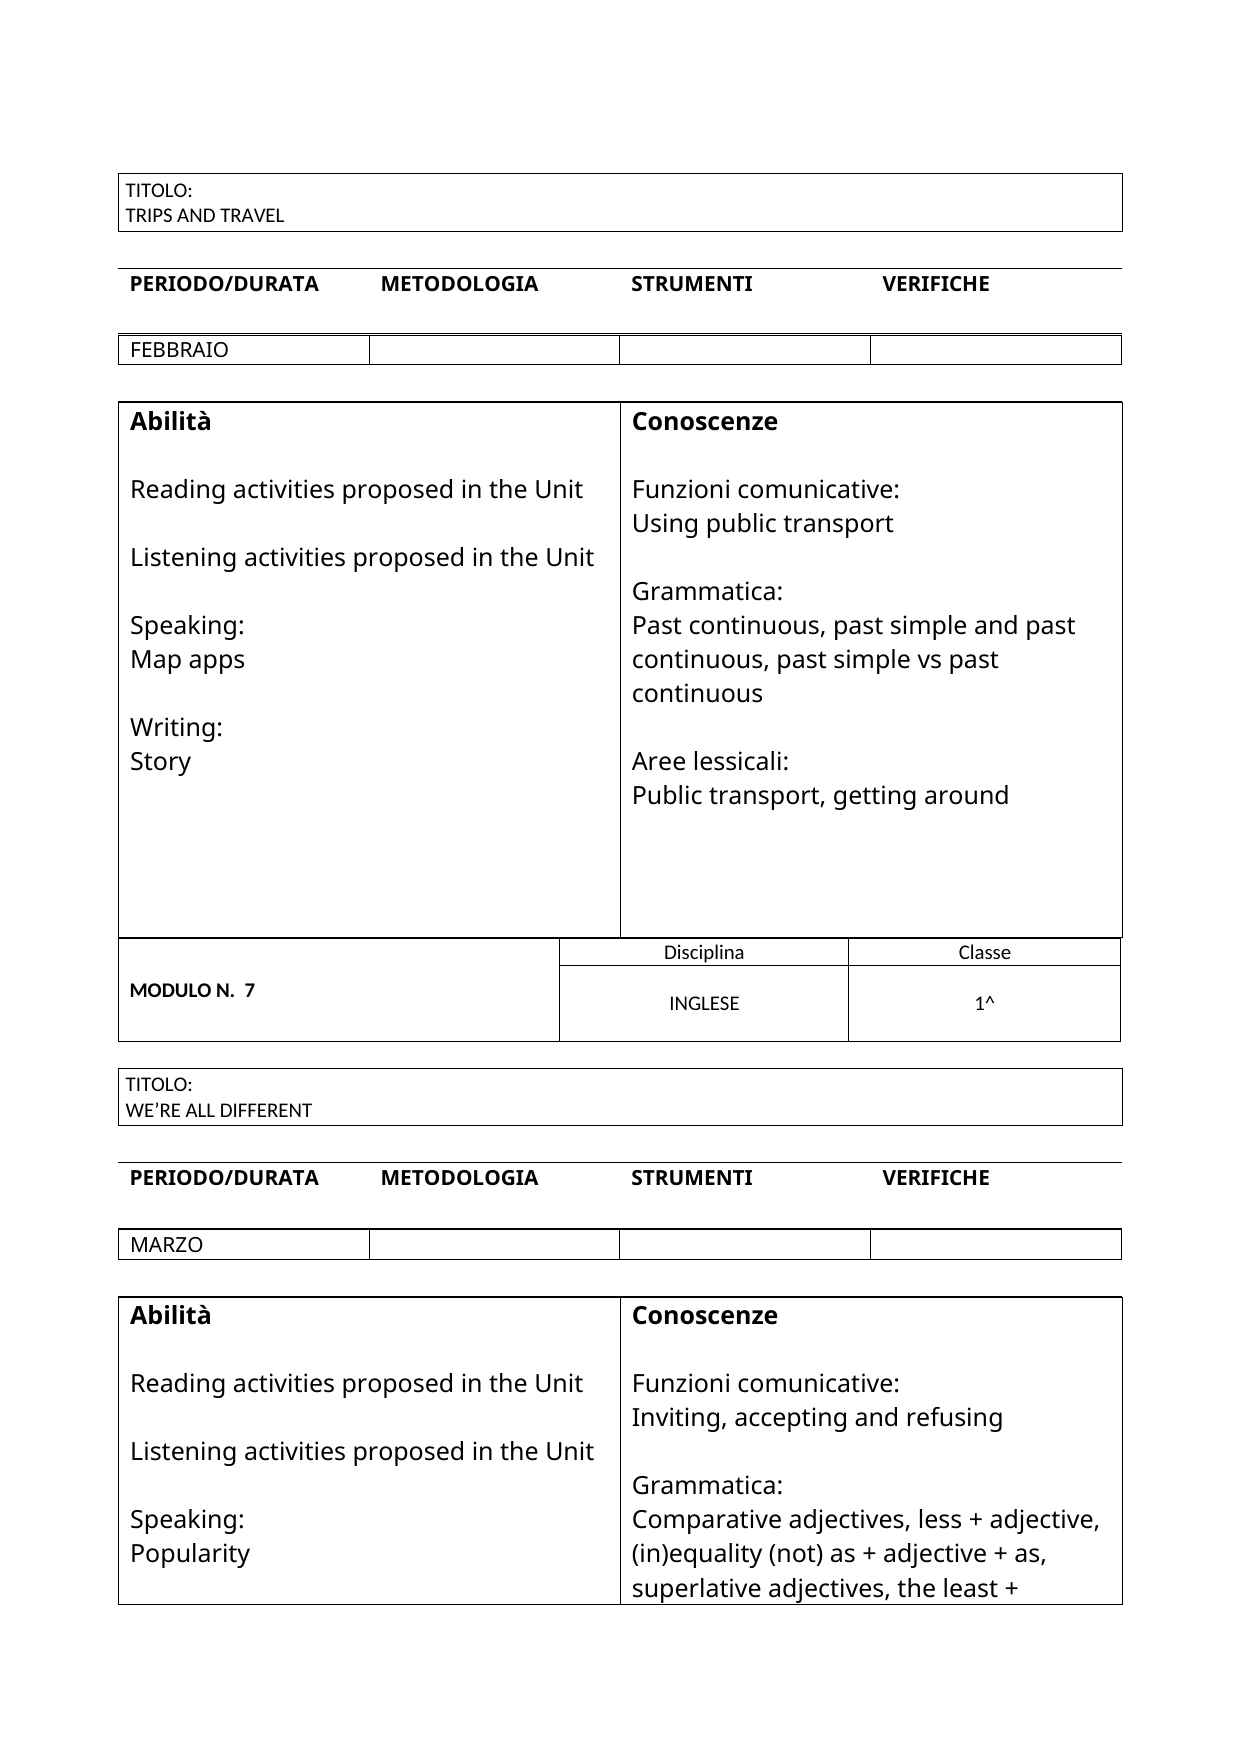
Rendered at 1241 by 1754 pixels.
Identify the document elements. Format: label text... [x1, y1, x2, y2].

table_header [370, 336, 619, 364]
table_header TITOLO: TRIPS AND TRAVEL [119, 174, 1122, 231]
table_header MODULO N. 7 [119, 939, 559, 1041]
table_header VERIFICHE [871, 1163, 1122, 1192]
table_header PERIODO/DURATA [118, 269, 369, 297]
table_header VERIFICHE [871, 269, 1122, 297]
table_header [620, 336, 870, 364]
table_header Abilità Reading activities proposed in the Unit Listening activities proposed in the Unit Speaking: Map apps Writing: Story [119, 403, 620, 937]
table_header STRUMENTI [620, 1163, 871, 1192]
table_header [119, 1298, 620, 1604]
table_header Disciplina [560, 939, 848, 964]
table_header FEBBRAIO [119, 336, 369, 364]
table_cell 1^ [849, 966, 1120, 1041]
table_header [621, 1298, 1122, 1604]
table_cell INGLESE [560, 966, 848, 1041]
table_header [370, 1230, 619, 1258]
table_header MARZO [119, 1230, 369, 1258]
table_header Conoscenze Funzioni comunicative: Using public transport Grammatica: Past continuous, past simple and past continuous, past simple vs past continuous Aree lessicali: Public transport, getting around [621, 403, 1122, 937]
table_header Classe [849, 939, 1120, 964]
table_header TITOLO: WE’RE ALL DIFFERENT [119, 1069, 1122, 1125]
table_header METODOLOGIA [369, 1163, 620, 1192]
table_header [871, 336, 1121, 364]
table_header [620, 1230, 870, 1258]
table_header [871, 1230, 1121, 1258]
table_header METODOLOGIA [369, 269, 620, 297]
table_header PERIODO/DURATA [118, 1163, 369, 1192]
table_header STRUMENTI [620, 269, 871, 297]
